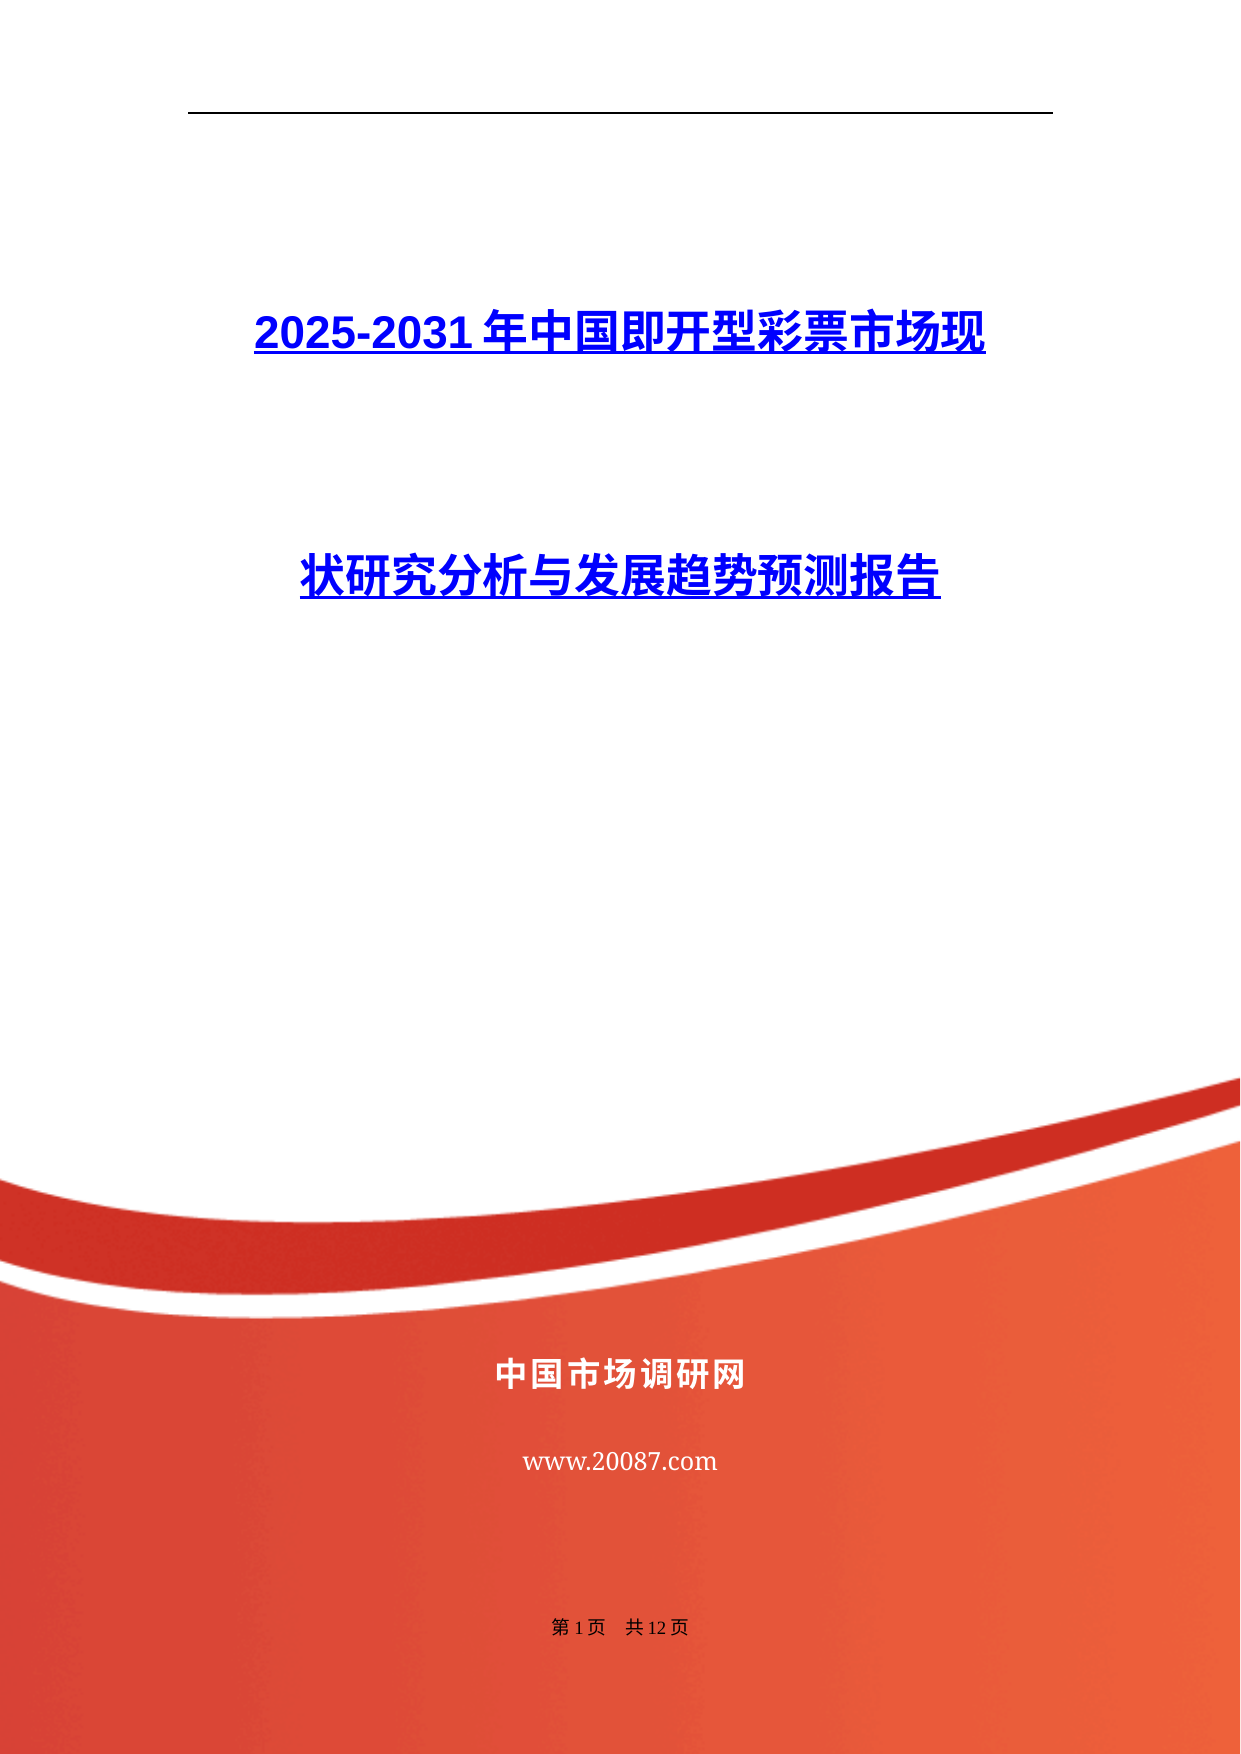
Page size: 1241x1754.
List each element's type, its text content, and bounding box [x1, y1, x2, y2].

subtitle 中国市场调研网 [187, 1339, 1053, 1404]
picture [0, 1006, 1241, 1754]
table_header 2025-2031年中国即开型彩票市场现状研究分析与发展趋势预测报告 [188, 207, 1053, 773]
text www.20087.com [187, 1428, 1053, 1493]
